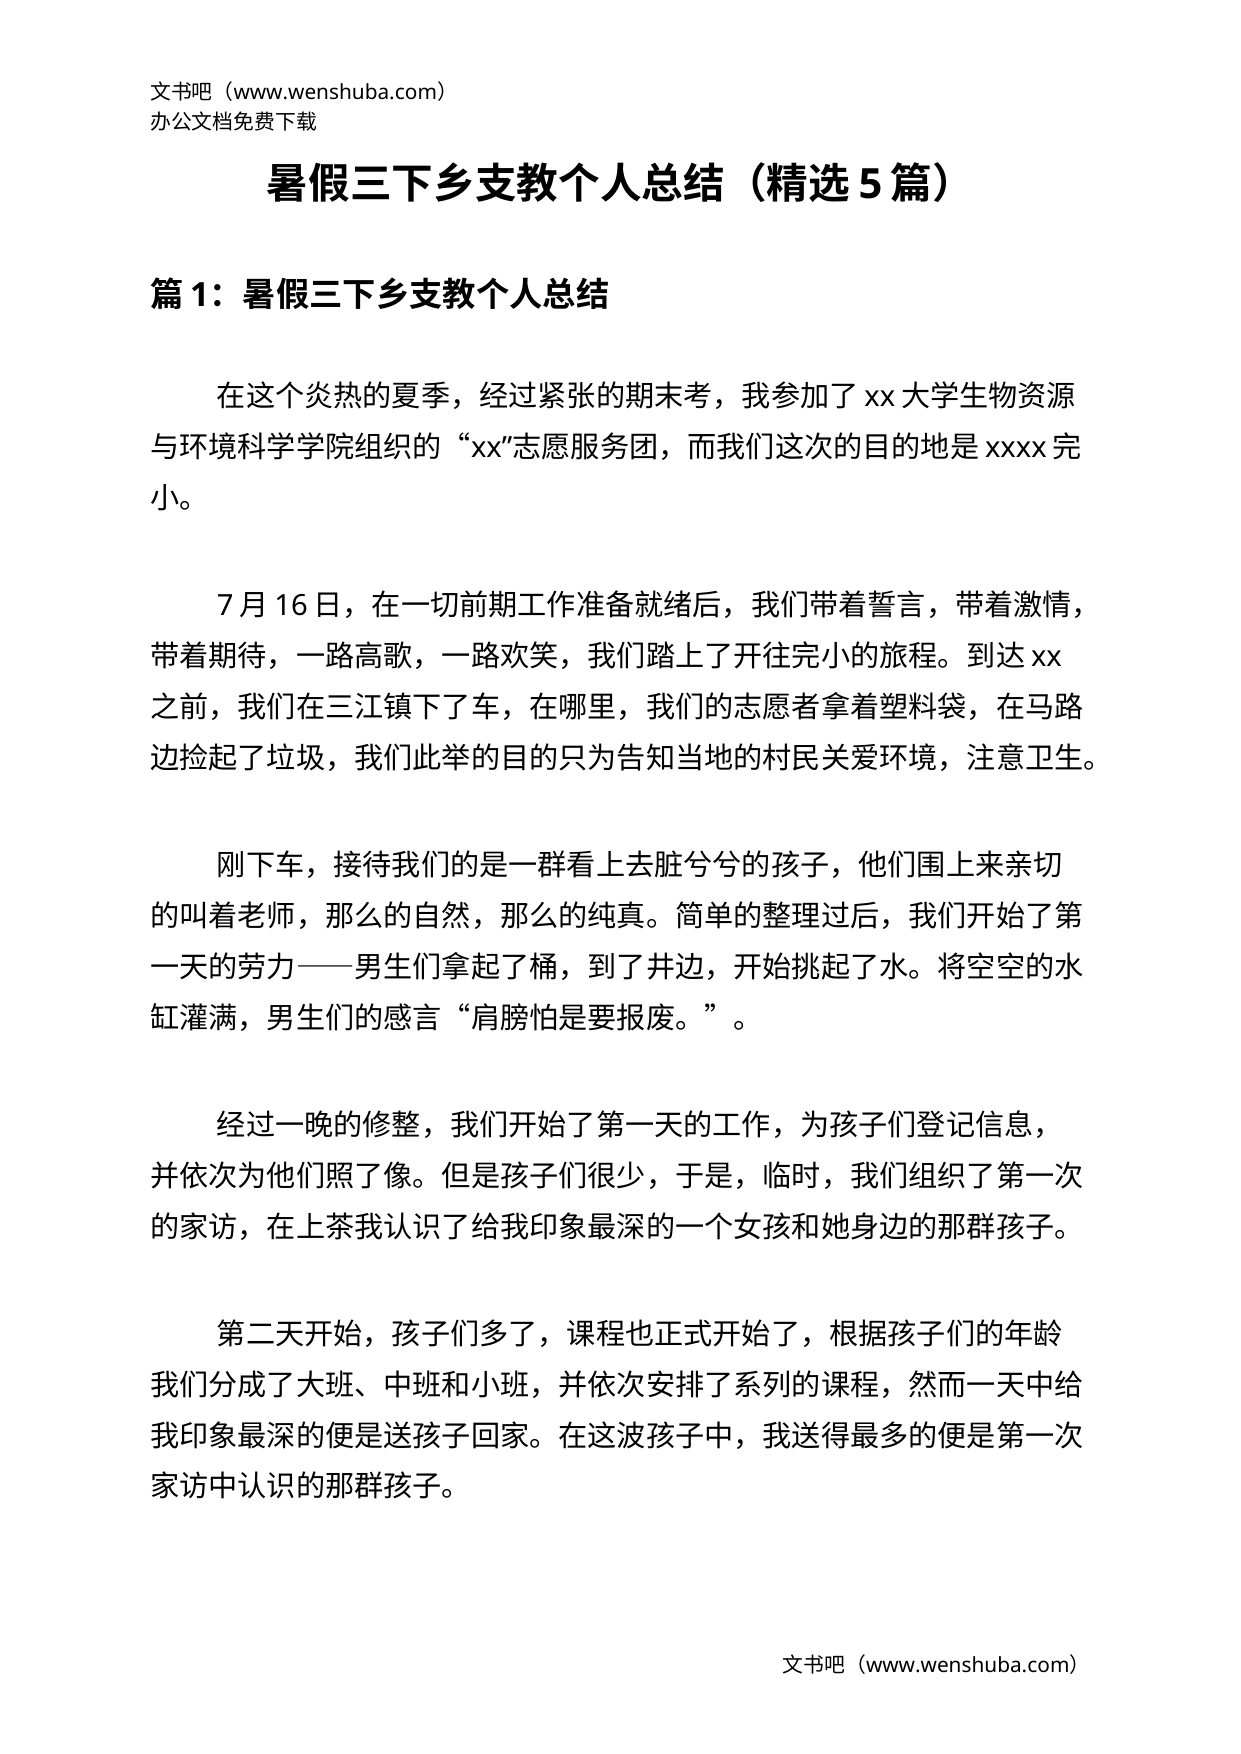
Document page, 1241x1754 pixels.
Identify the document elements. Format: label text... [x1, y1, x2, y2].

text 7月16日，在一切前期工作准备就绪后，我们带着誓言，带着激情，带着期待，一路高歌，一路欢笑，我们踏上了开往完小的旅程。到达xx之前，我们在三江镇下了车，在哪里，我们的志愿者拿着塑料袋，在马路边捡起了垃圾，我们此举的目的只为告知当地的村民关爱环境，注意卫生。 [150, 582, 1090, 777]
text 篇1：暑假三下乡支教个人总结 [150, 267, 1090, 316]
text 经过一晚的修整，我们开始了第一天的工作，为孩子们登记信息，并依次为他们照了像。但是孩子们很少，于是，临时，我们组织了第一次的家访，在上茶我认识了给我印象最深的一个女孩和她身边的那群孩子。 [150, 1102, 1090, 1246]
text 在这个炎热的夏季，经过紧张的期末考，我参加了xx大学生物资源与环境科学学院组织的“xx”志愿服务团，而我们这次的目的地是xxxx完小。 [150, 373, 1090, 517]
text 刚下车，接待我们的是一群看上去脏兮兮的孩子，他们围上来亲切的叫着老师，那么的自然，那么的纯真。简单的整理过后，我们开始了第一天的劳力——男生们拿起了桶，到了井边，开始挑起了水。将空空的水缸灌满，男生们的感言“肩膀怕是要报废。”。 [150, 842, 1090, 1036]
text 第二天开始，孩子们多了，课程也正式开始了，根据孩子们的年龄我们分成了大班、中班和小班，并依次安排了系列的课程，然而一天中给我印象最深的便是送孩子回家。在这波孩子中，我送得最多的便是第一次家访中认识的那群孩子。 [150, 1311, 1090, 1505]
subtitle 暑假三下乡支教个人总结（精选5篇） [150, 150, 1090, 211]
